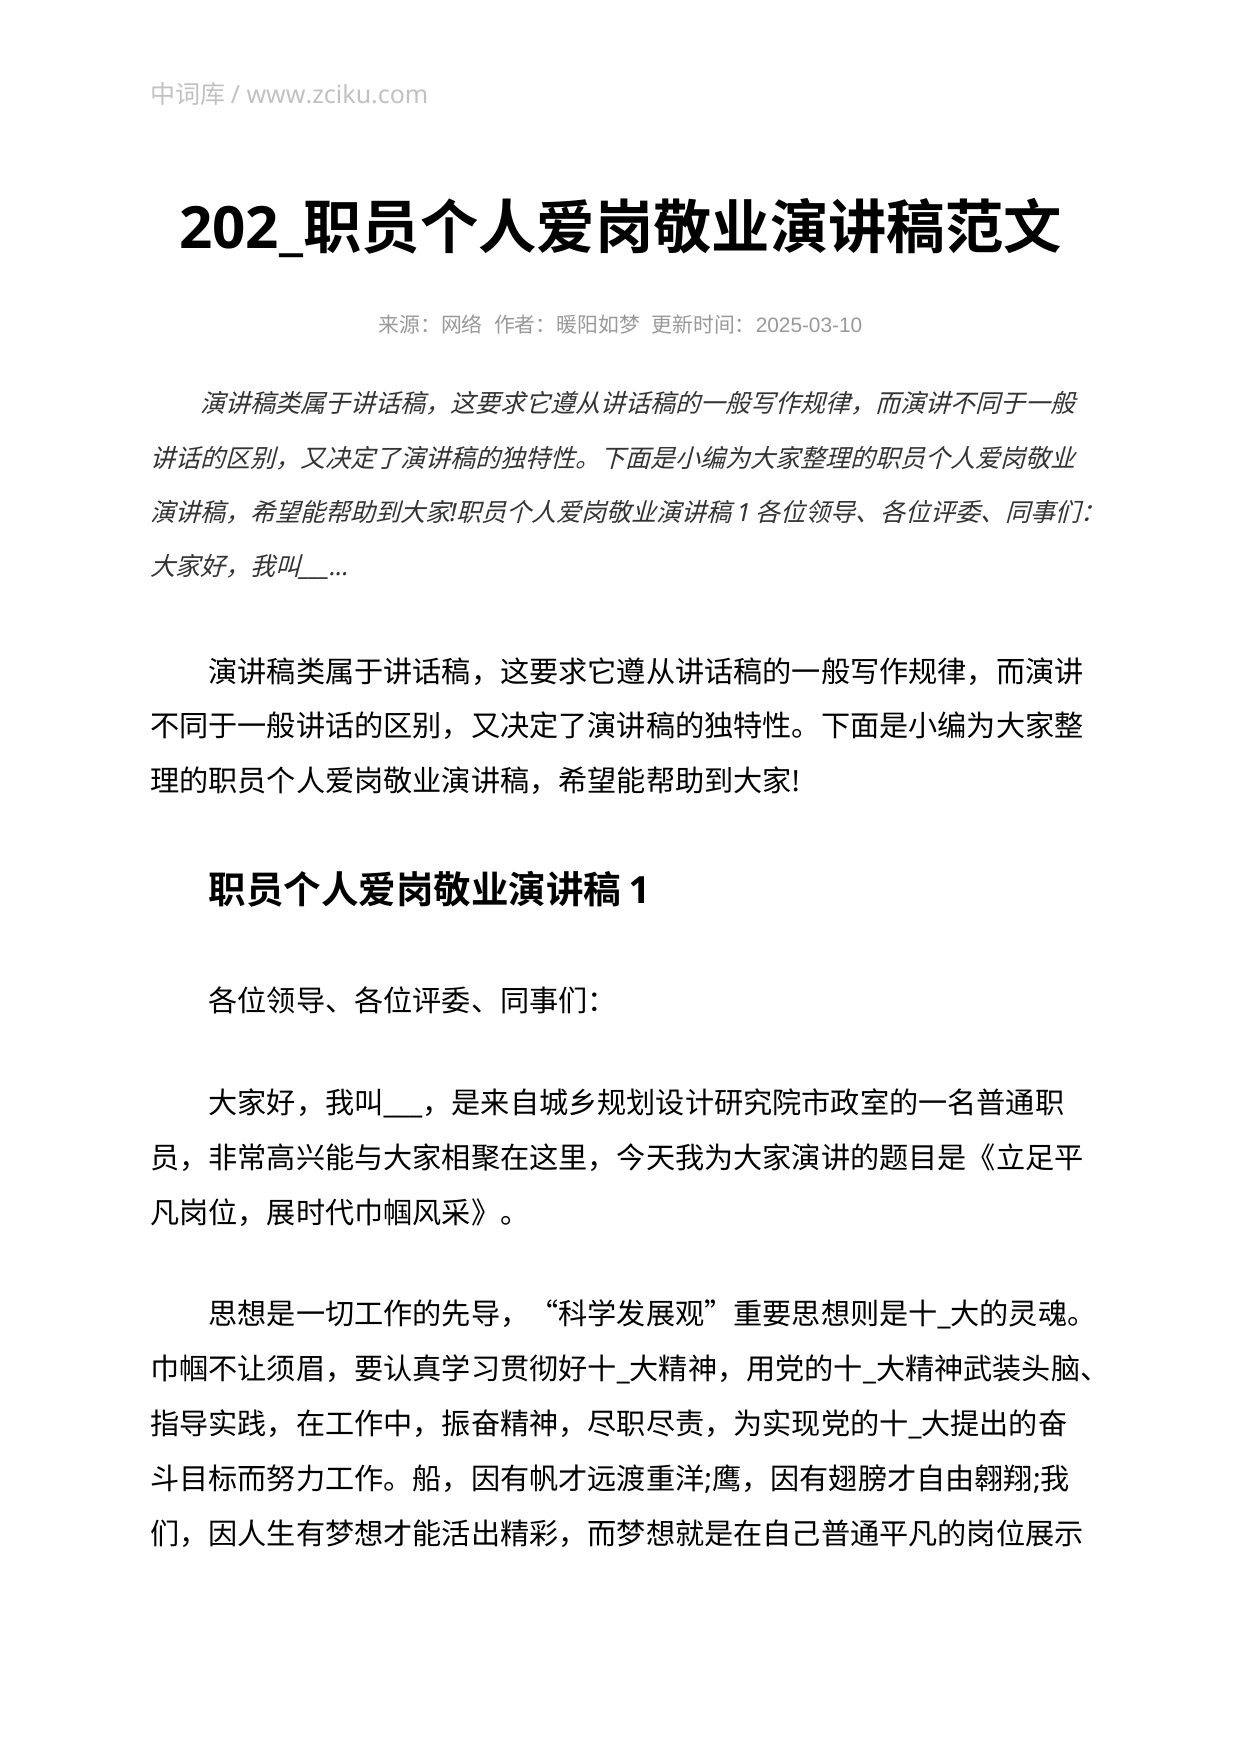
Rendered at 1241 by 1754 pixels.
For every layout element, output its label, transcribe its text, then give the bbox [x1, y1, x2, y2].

text 各位领导、各位评委、同事们： [150, 977, 1090, 1020]
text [150, 1291, 1090, 1553]
text 来源：网络 作者：暖阳如梦 更新时间：2025-03-10 [150, 313, 1090, 337]
subtitle 202_职员个人爱岗敬业演讲稿范文 [150, 181, 1090, 266]
text 演讲稿类属于讲话稿，这要求它遵从讲话稿的一般写作规律，而演讲不同于一般讲话的区别，又决定了演讲稿的独特性。下面是小编为大家整理的职员个人爱岗敬业演讲稿，希望能帮助到大家! [150, 648, 1090, 800]
text 大家好，我叫___，是来自城乡规划设计研究院市政室的一名普通职员，非常高兴能与大家相聚在这里，今天我为大家演讲的题目是《立足平凡岗位，展时代巾帼风采》。 [150, 1079, 1090, 1231]
text 职员个人爱岗敬业演讲稿1 [150, 860, 1090, 914]
text 演讲稿类属于讲话稿，这要求它遵从讲话稿的一般写作规律，而演讲不同于一般讲话的区别，又决定了演讲稿的独特性。下面是小编为大家整理的职员个人爱岗敬业演讲稿，希望能帮助到大家!职员个人爱岗敬业演讲稿1各位领导、各位评委、同事们：大家好，我叫___... [150, 384, 1090, 583]
